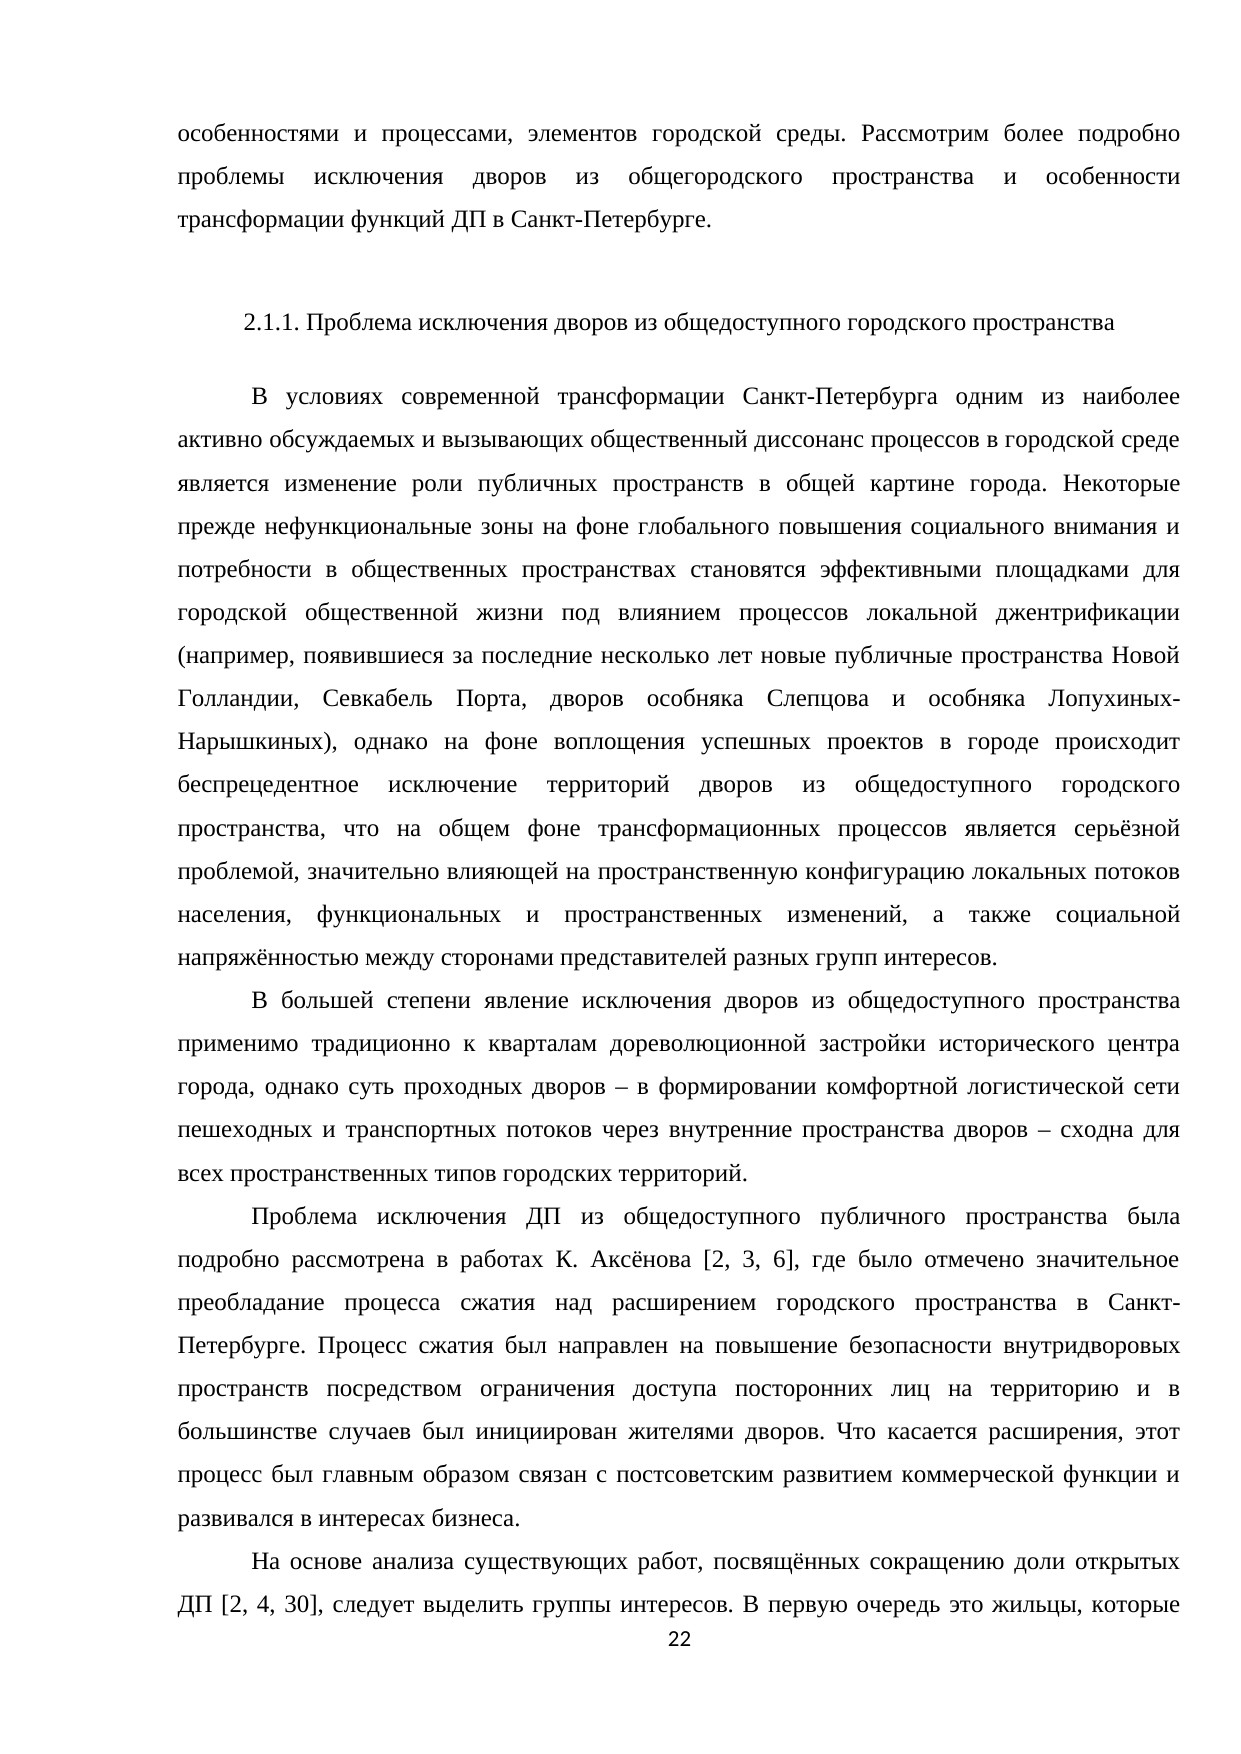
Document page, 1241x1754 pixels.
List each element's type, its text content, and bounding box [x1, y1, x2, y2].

subtitle 2.1.1. Проблема исключения дворов из общедоступного городского пространства [177, 307, 1181, 336]
text Проблема исключения ДП из общедоступного публичного пространства была подробно рассмотрена в работах К. Аксёнова [2, 3, 6], где было отмечено значительное преобладание процесса сжатия над расширением городского пространства в Санкт-Петербурге. Процесс сжатия был направлен на повышение безопасности внутридворовых пространств посредством ограничения доступа посторонних лиц на территорию и в большинстве случаев был инициирован жителями дворов. Что касается расширения, этот процесс был главным образом связан с постсоветским развитием коммерческой функции и развивался в интересах бизнеса. [177, 1201, 1181, 1531]
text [177, 118, 1181, 233]
text В большей степени явление исключения дворов из общедоступного пространства применимо традиционно к кварталам дореволюционной застройки исторического центра города, однако суть проходных дворов – в формировании комфортной логистической сети пешеходных и транспортных потоков через внутренние пространства дворов – сходна для всех пространственных типов городских территорий. [177, 985, 1181, 1186]
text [177, 1546, 1181, 1618]
text В условиях современной трансформации Санкт-Петербурга одним из наиболее активно обсуждаемых и вызывающих общественный диссонанс процессов в городской среде является изменение роли публичных пространств в общей картине города. Некоторые прежде нефункциональные зоны на фоне глобального повышения социального внимания и потребности в общественных пространствах становятся эффективными площадками для городской общественной жизни под влиянием процессов локальной джентрификации (например, появившиеся за последние несколько лет новые публичные пространства Новой Голландии, Севкабель Порта, дворов особняка Слепцова и особняка Лопухиных-Нарышкиных), однако на фоне воплощения успешных проектов в городе происходит беспрецедентное исключение территорий дворов из общедоступного городского пространства, что на общем фоне трансформационных процессов является серьёзной проблемой, значительно влияющей на пространственную конфигурацию локальных потоков населения, функциональных и пространственных изменений, а также социальной напряжённостью между сторонами представителей разных групп интересов. [177, 381, 1181, 971]
